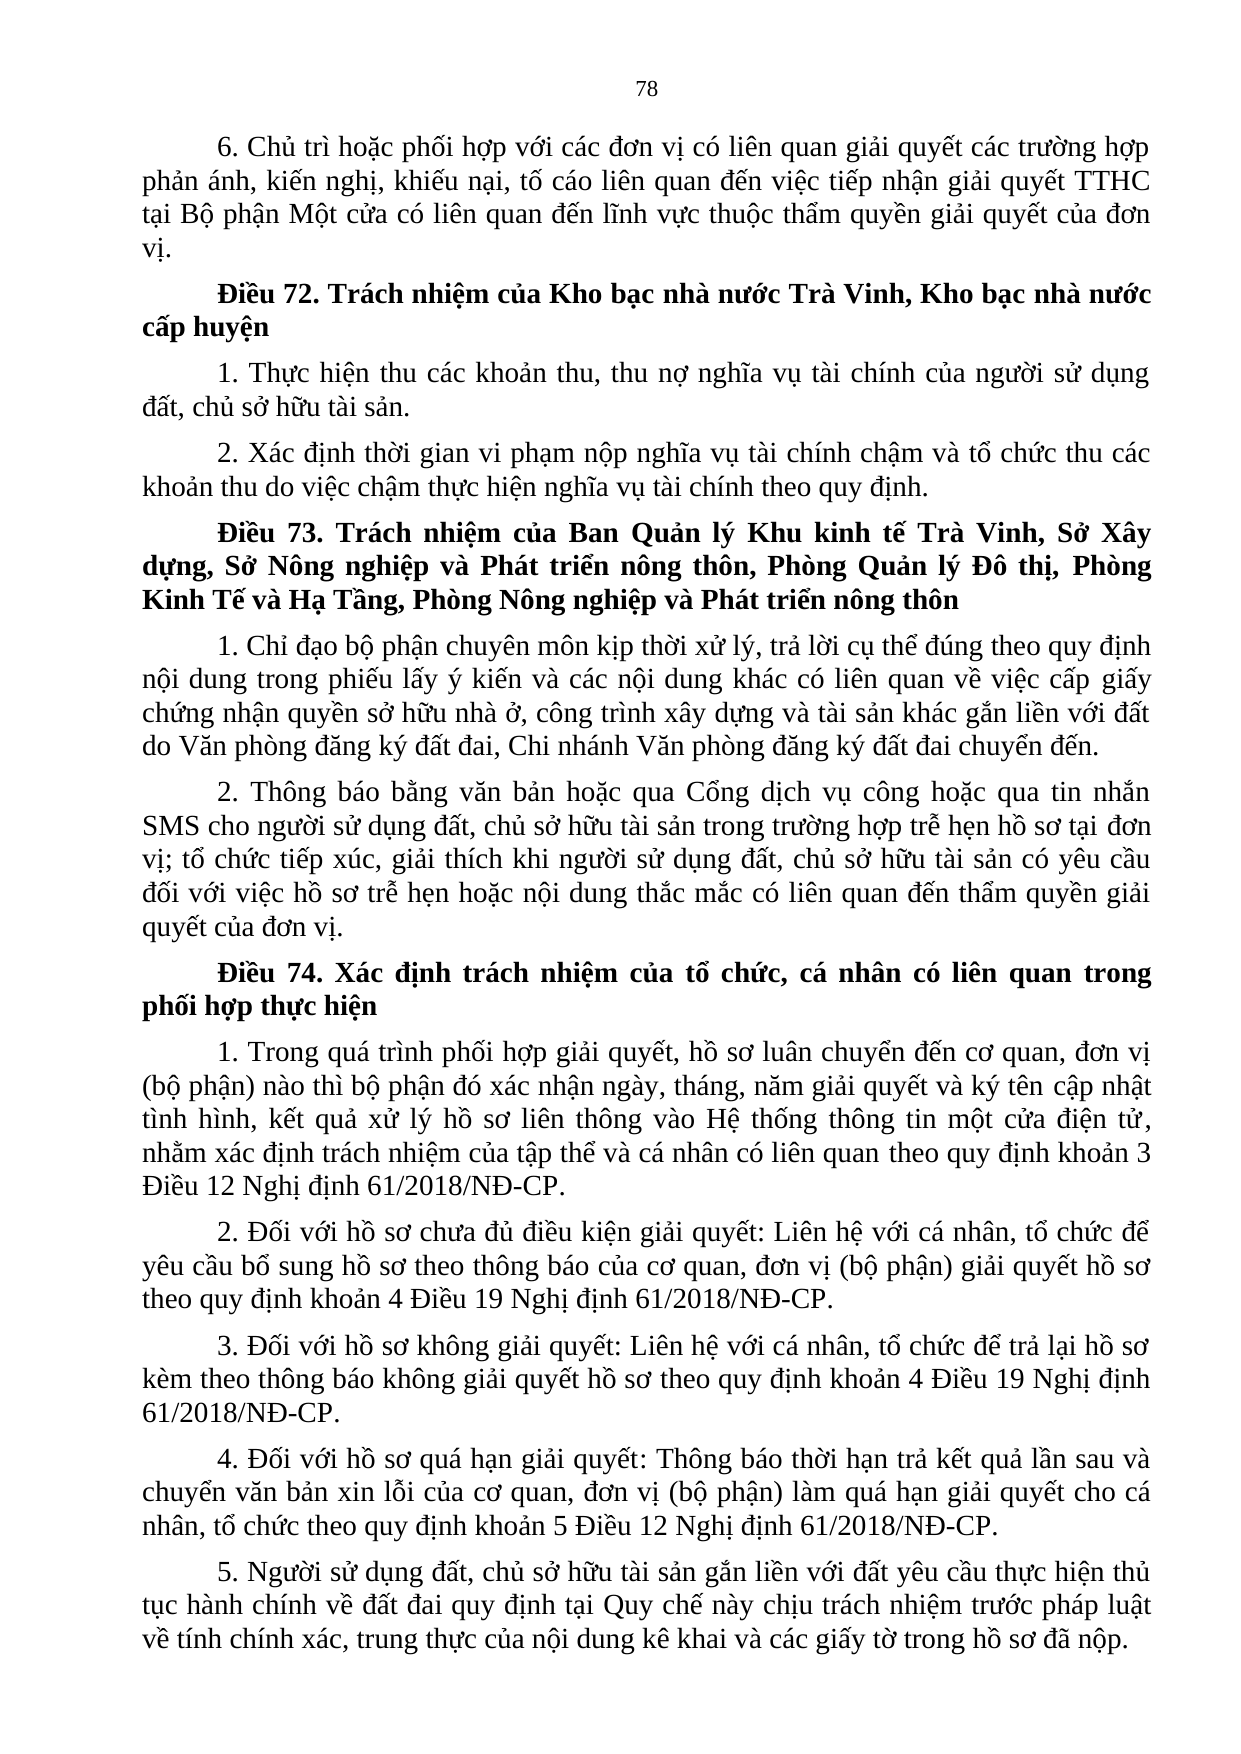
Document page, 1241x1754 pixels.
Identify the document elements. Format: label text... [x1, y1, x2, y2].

text 1. Thực hiện thu các khoản thu, thu nợ nghĩa vụ tài chính của người sử dụng đất, chủ sở hữu tài sản. [142, 356, 1152, 423]
text 5. Người sử dụng đất, chủ sở hữu tài sản gắn liền với đất yêu cầu thực hiện thủ tục hành chính về đất đai quy định tại Quy chế này chịu trách nhiệm trước pháp luật về tính chính xác, trung thực của nội dung kê khai và các giấy tờ trong hồ sơ đã nộp. [142, 1554, 1152, 1654]
text 4. Đối với hồ sơ quá hạn giải quyết: Thông báo thời hạn trả kết quả lần sau và chuyển văn bản xin lỗi của cơ quan, đơn vị (bộ phận) làm quá hạn giải quyết cho cá nhân, tổ chức theo quy định khoản 5 Điều 12 Nghị định 61/2018/NĐ-CP. [142, 1441, 1152, 1541]
text 2. Thông báo bằng văn bản hoặc qua Cổng dịch vụ công hoặc qua tin nhắn SMS cho người sử dụng đất, chủ sở hữu tài sản trong trường hợp trễ hẹn hồ sơ tại đơn vị; tổ chức tiếp xúc, giải thích khi người sử dụng đất, chủ sở hữu tài sản có yêu cầu đối với việc hồ sơ trễ hẹn hoặc nội dung thắc mắc có liên quan đến thẩm quyền giải quyết của đơn vị. [142, 774, 1152, 942]
text 2. Xác định thời gian vi phạm nộp nghĩa vụ tài chính chậm và tổ chức thu các khoản thu do việc chậm thực hiện nghĩa vụ tài chính theo quy định. [142, 435, 1152, 502]
text Điều 74. Xác định trách nhiệm của tổ chức, cá nhân có liên quan trong phối hợp thực hiện [142, 955, 1152, 1022]
text Điều 73. Trách nhiệm của Ban Quản lý Khu kinh tế Trà Vinh, Sở Xây dựng, Sở Nông nghiệp và Phát triển nông thôn, Phòng Quản lý Đô thị, Phòng Kinh Tế và Hạ Tầng, Phòng Nông nghiệp và Phát triển nông thôn [142, 515, 1152, 615]
text 3. Đối với hồ sơ không giải quyết: Liên hệ với cá nhân, tổ chức để trả lại hồ sơ kèm theo thông báo không giải quyết hồ sơ theo quy định khoản 4 Điều 19 Nghị định 61/2018/NĐ-CP. [142, 1328, 1152, 1428]
text Điều 72. Trách nhiệm của Kho bạc nhà nước Trà Vinh, Kho bạc nhà nước cấp huyện [142, 276, 1152, 343]
text 6. Chủ trì hoặc phối hợp với các đơn vị có liên quan giải quyết các trường hợp phản ánh, kiến nghị, khiếu nại, tố cáo liên quan đến việc tiếp nhận giải quyết TTHC tại Bộ phận Một cửa có liên quan đến lĩnh vực thuộc thẩm quyền giải quyết của đơn vị. [142, 129, 1152, 263]
text 1. Trong quá trình phối hợp giải quyết, hồ sơ luân chuyển đến cơ quan, đơn vị (bộ phận) nào thì bộ phận đó xác nhận ngày, tháng, năm giải quyết và ký tên cập nhật tình hình, kết quả xử lý hồ sơ liên thông vào Hệ thống thông tin một cửa điện tử, nhằm xác định trách nhiệm của tập thể và cá nhân có liên quan theo quy định khoản 3 Điều 12 Nghị định 61/2018/NĐ-CP. [142, 1034, 1152, 1202]
text 1. Chỉ đạo bộ phận chuyên môn kịp thời xử lý, trả lời cụ thể đúng theo quy định nội dung trong phiếu lấy ý kiến và các nội dung khác có liên quan về việc cấp giấy chứng nhận quyền sở hữu nhà ở, công trình xây dựng và tài sản khác gắn liền với đất do Văn phòng đăng ký đất đai, Chi nhánh Văn phòng đăng ký đất đai chuyển đến. [142, 628, 1152, 762]
text 2. Đối với hồ sơ chưa đủ điều kiện giải quyết: Liên hệ với cá nhân, tổ chức để yêu cầu bổ sung hồ sơ theo thông báo của cơ quan, đơn vị (bộ phận) giải quyết hồ sơ theo quy định khoản 4 Điều 19 Nghị định 61/2018/NĐ-CP. [142, 1214, 1152, 1315]
